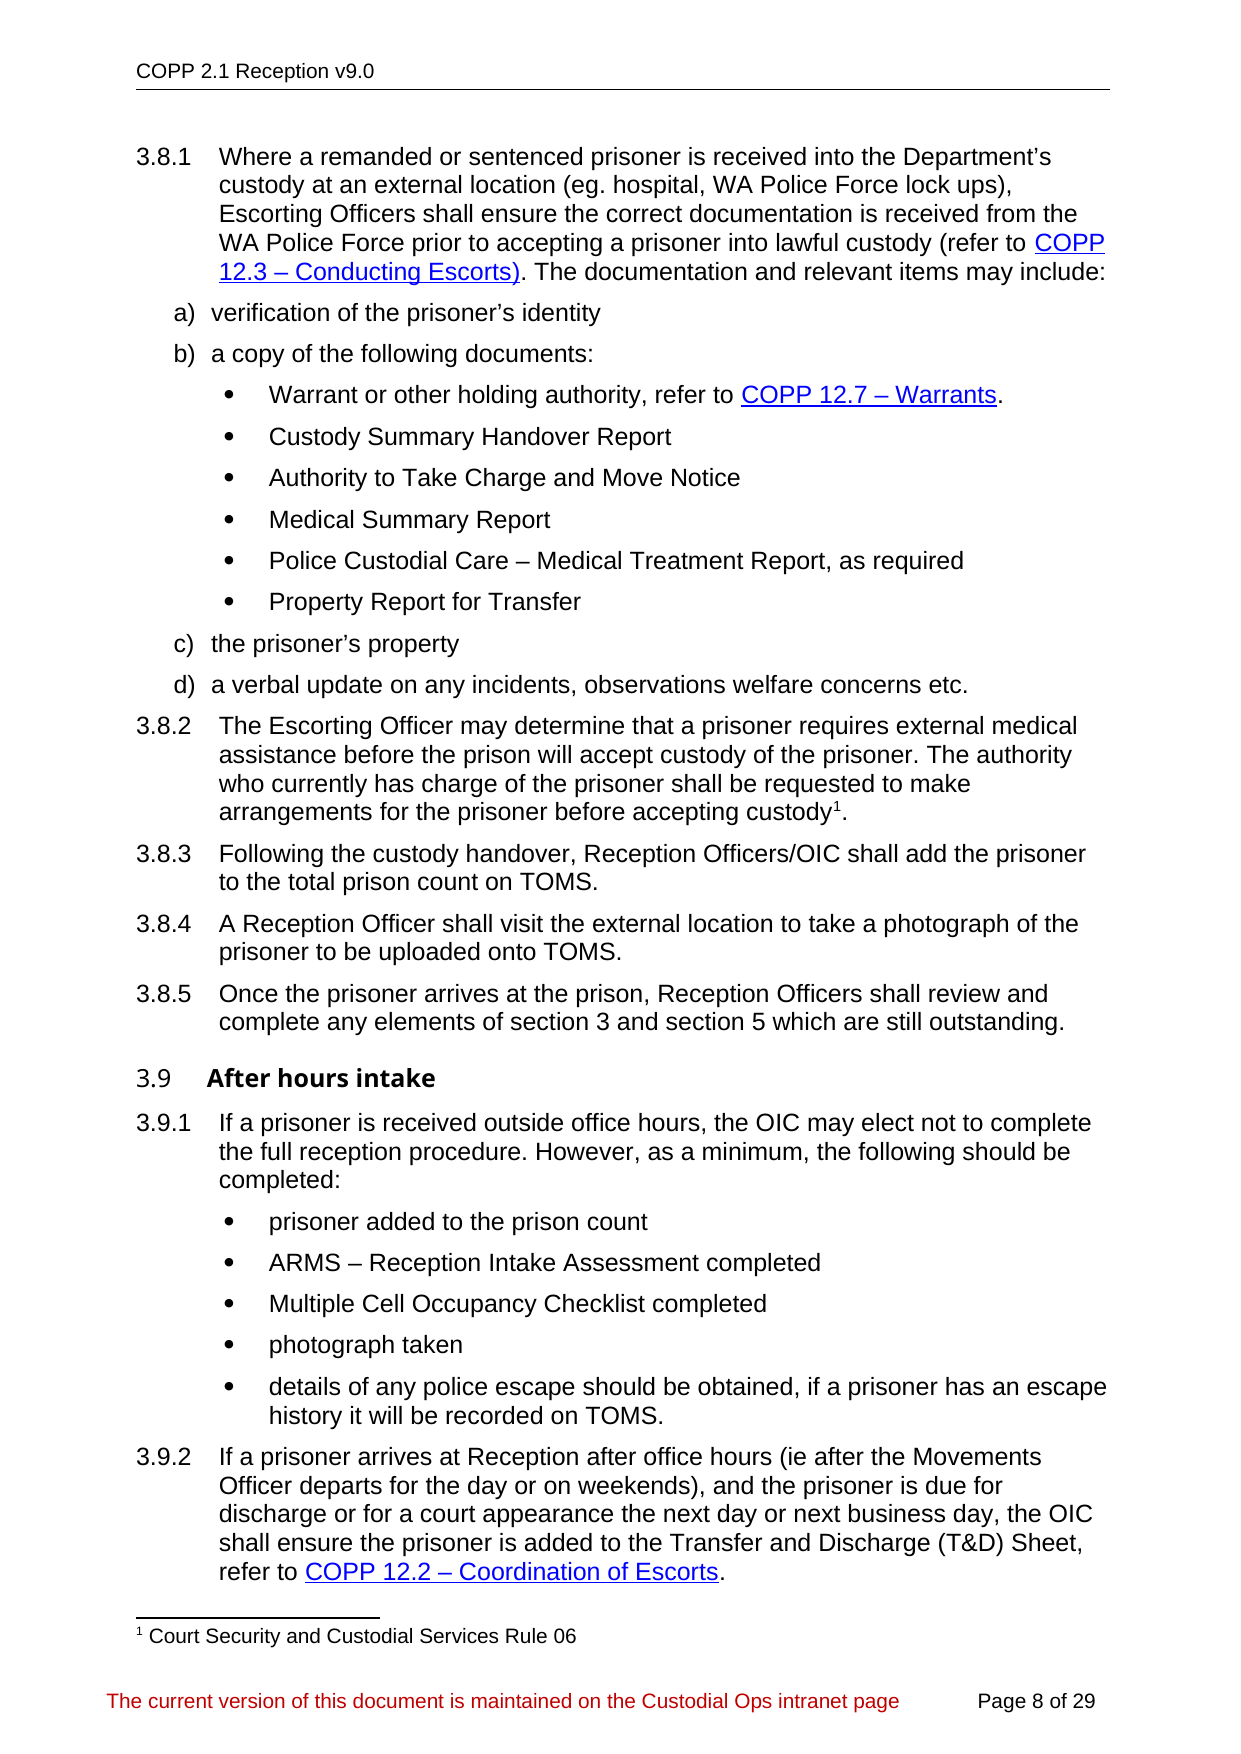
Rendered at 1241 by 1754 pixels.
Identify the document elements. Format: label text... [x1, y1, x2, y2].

subtitle A Reception Officer shall visit the external location to take a photograph of the prisoner to be uploaded onto TOMS. [136, 909, 1110, 966]
list Authority to Take Charge and Move Notice [224, 463, 1110, 492]
list Multiple Cell Occupancy Checklist completed [224, 1289, 1110, 1318]
subtitle If a prisoner is received outside office hours, the OIC may elect not to complete the full reception procedure. However, as a minimum, the following should be completed: [136, 1108, 1110, 1194]
list Warrant or other holding authority, refer to COPP 12.7 – Warrants. [224, 381, 1110, 409]
subtitle After hours intake [136, 1061, 1110, 1095]
subtitle If a prisoner arrives at Reception after office hours (ie after the Movements Officer departs for the day or on weekends), and the prisoner is due for discharge or for a court appearance the next day or next business day, the OIC shall ensure the prisoner is added to the Transfer and Discharge (T&D) Sheet, refer to COPP 12.2 – Coordination of Escorts. [136, 1442, 1110, 1586]
subtitle Following the custody handover, Reception Officers/OIC shall add the prisoner to the total prison count on TOMS. [136, 839, 1110, 896]
list Custody Summary Handover Report [224, 422, 1110, 451]
list a copy of the following documents: [173, 339, 1110, 368]
list verification of the prisoner’s identity [173, 298, 1110, 327]
list photograph taken [224, 1331, 1110, 1359]
list prisoner added to the prison count [224, 1206, 1110, 1235]
list a verbal update on any incidents, observations welfare concerns etc. [173, 670, 1110, 699]
subtitle Where a remanded or sentenced prisoner is received into the Department’s custody at an external location (eg. hospital, WA Police Force lock ups), Escorting Officers shall ensure the correct documentation is received from the WA Police Force prior to accepting a prisoner into lawful custody (refer to COPP 12.3 – Conducting Escorts). The documentation and relevant items may include: [136, 142, 1110, 286]
list Police Custodial Care – Medical Treatment Report, as required [224, 546, 1110, 575]
list Property Report for Transfer [224, 587, 1110, 616]
list ARMS – Reception Intake Assessment completed [224, 1248, 1110, 1277]
list details of any police escape should be obtained, if a prisoner has an escape history it will be recorded on TOMS. [224, 1372, 1110, 1429]
subtitle Once the prisoner arrives at the prison, Reception Officers shall review and complete any elements of section 3 and section 5 which are still outstanding. [136, 979, 1110, 1036]
subtitle The Escorting Officer may determine that a prisoner requires external medical assistance before the prison will accept custody of the prisoner. The authority who currently has charge of the prisoner shall be requested to make arrangements for the prisoner before accepting custody. [136, 711, 1110, 826]
list Medical Summary Report [224, 504, 1110, 533]
list the prisoner’s property [173, 629, 1110, 657]
